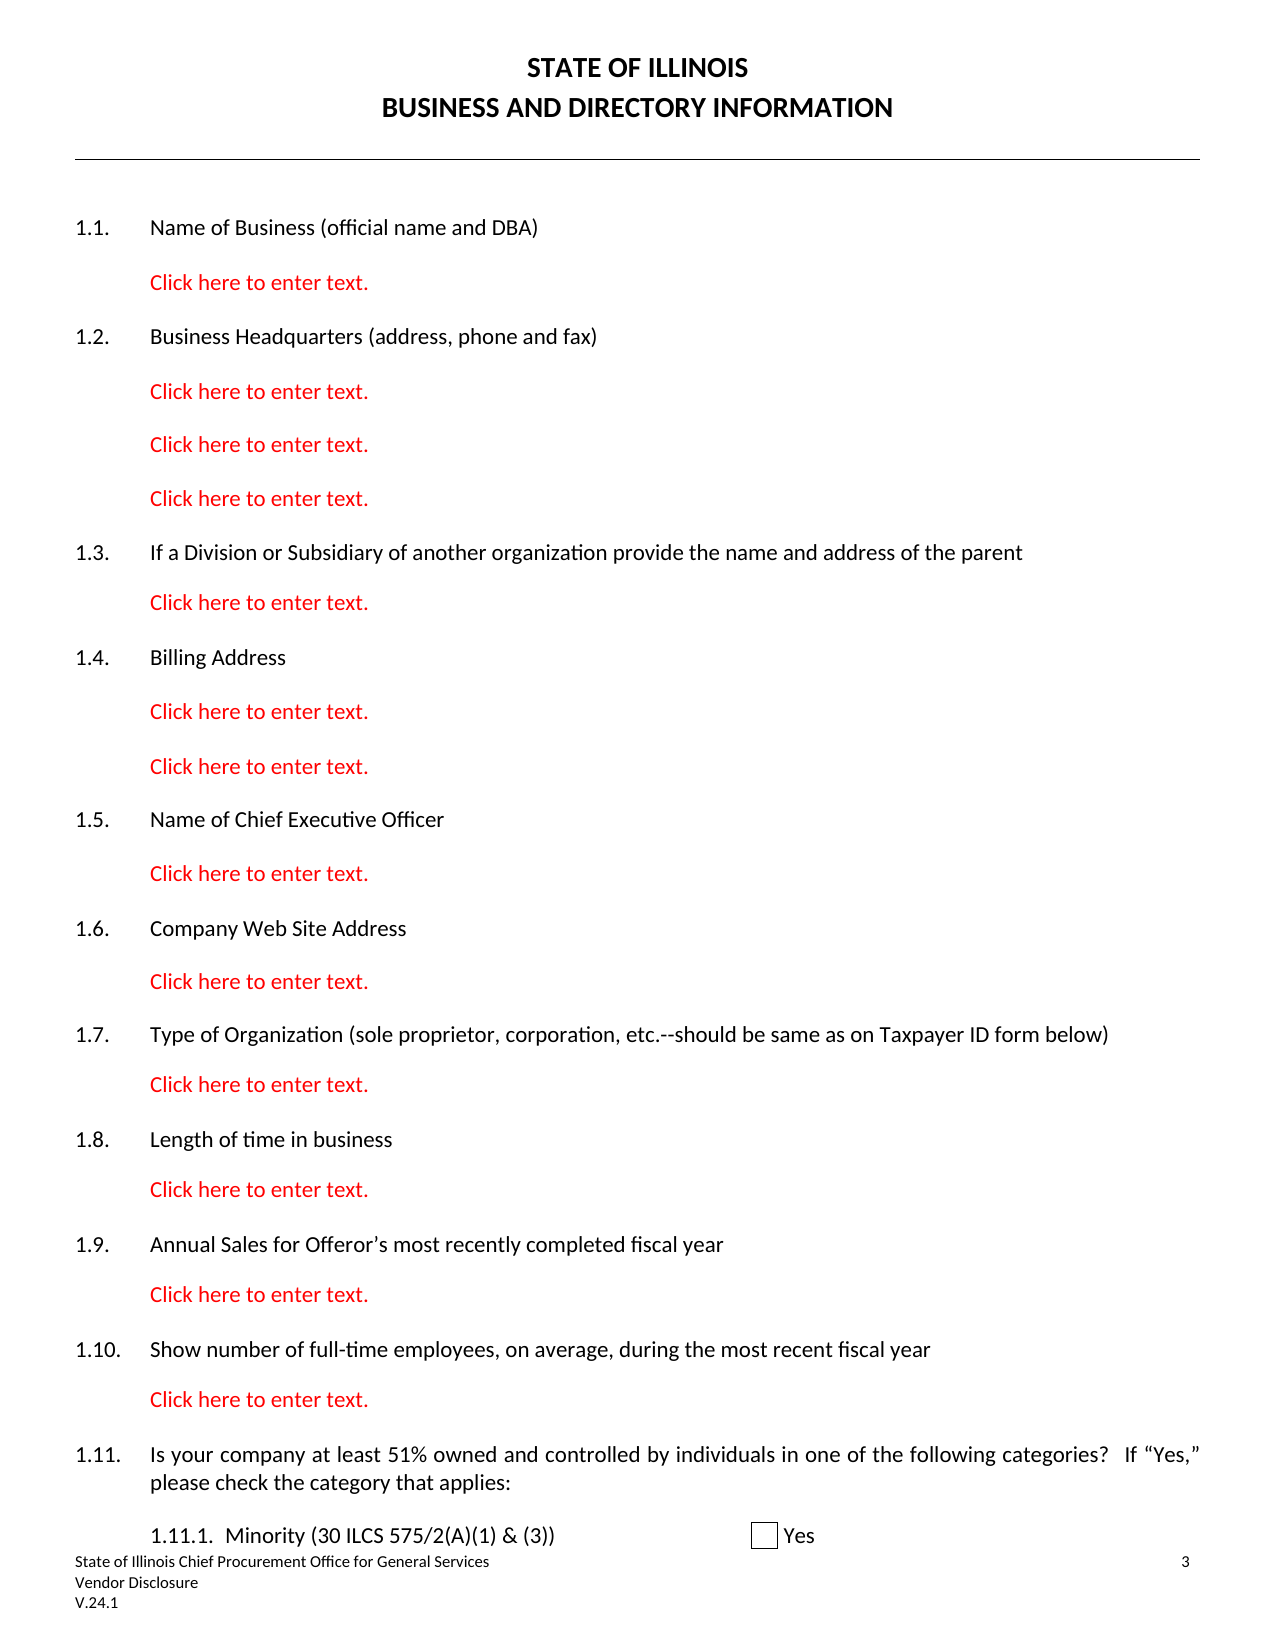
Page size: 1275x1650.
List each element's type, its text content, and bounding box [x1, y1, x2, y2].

list If a Division or Subsidiary of another organization provide the name and address of the parent [75, 538, 1200, 566]
list Billing Address [75, 643, 1200, 671]
list Is your company at least 51% owned and controlled by individuals in one of the following categories? If “Yes,” please check the category that applies: [75, 1440, 1200, 1496]
list Company Web Site Address [75, 914, 1200, 942]
list Minority (30 ILCS 575/2(A)(1) & (3)) Yes [150, 1521, 1200, 1549]
list Business Headquarters (address, phone and fax) [75, 322, 1200, 350]
list Type of Organization (sole proprietor, corporation, etc.--should be same as on Taxpayer ID form below) [75, 1020, 1200, 1048]
list Length of time in business [75, 1125, 1200, 1153]
list Name of Business (official name and DBA) [75, 213, 1200, 241]
list Name of Chief Executive Officer [75, 805, 1200, 833]
list Show number of full-time employees, on average, during the most recent fiscal year [75, 1335, 1200, 1363]
list Annual Sales for Offeror’s most recently completed fiscal year [75, 1230, 1200, 1258]
